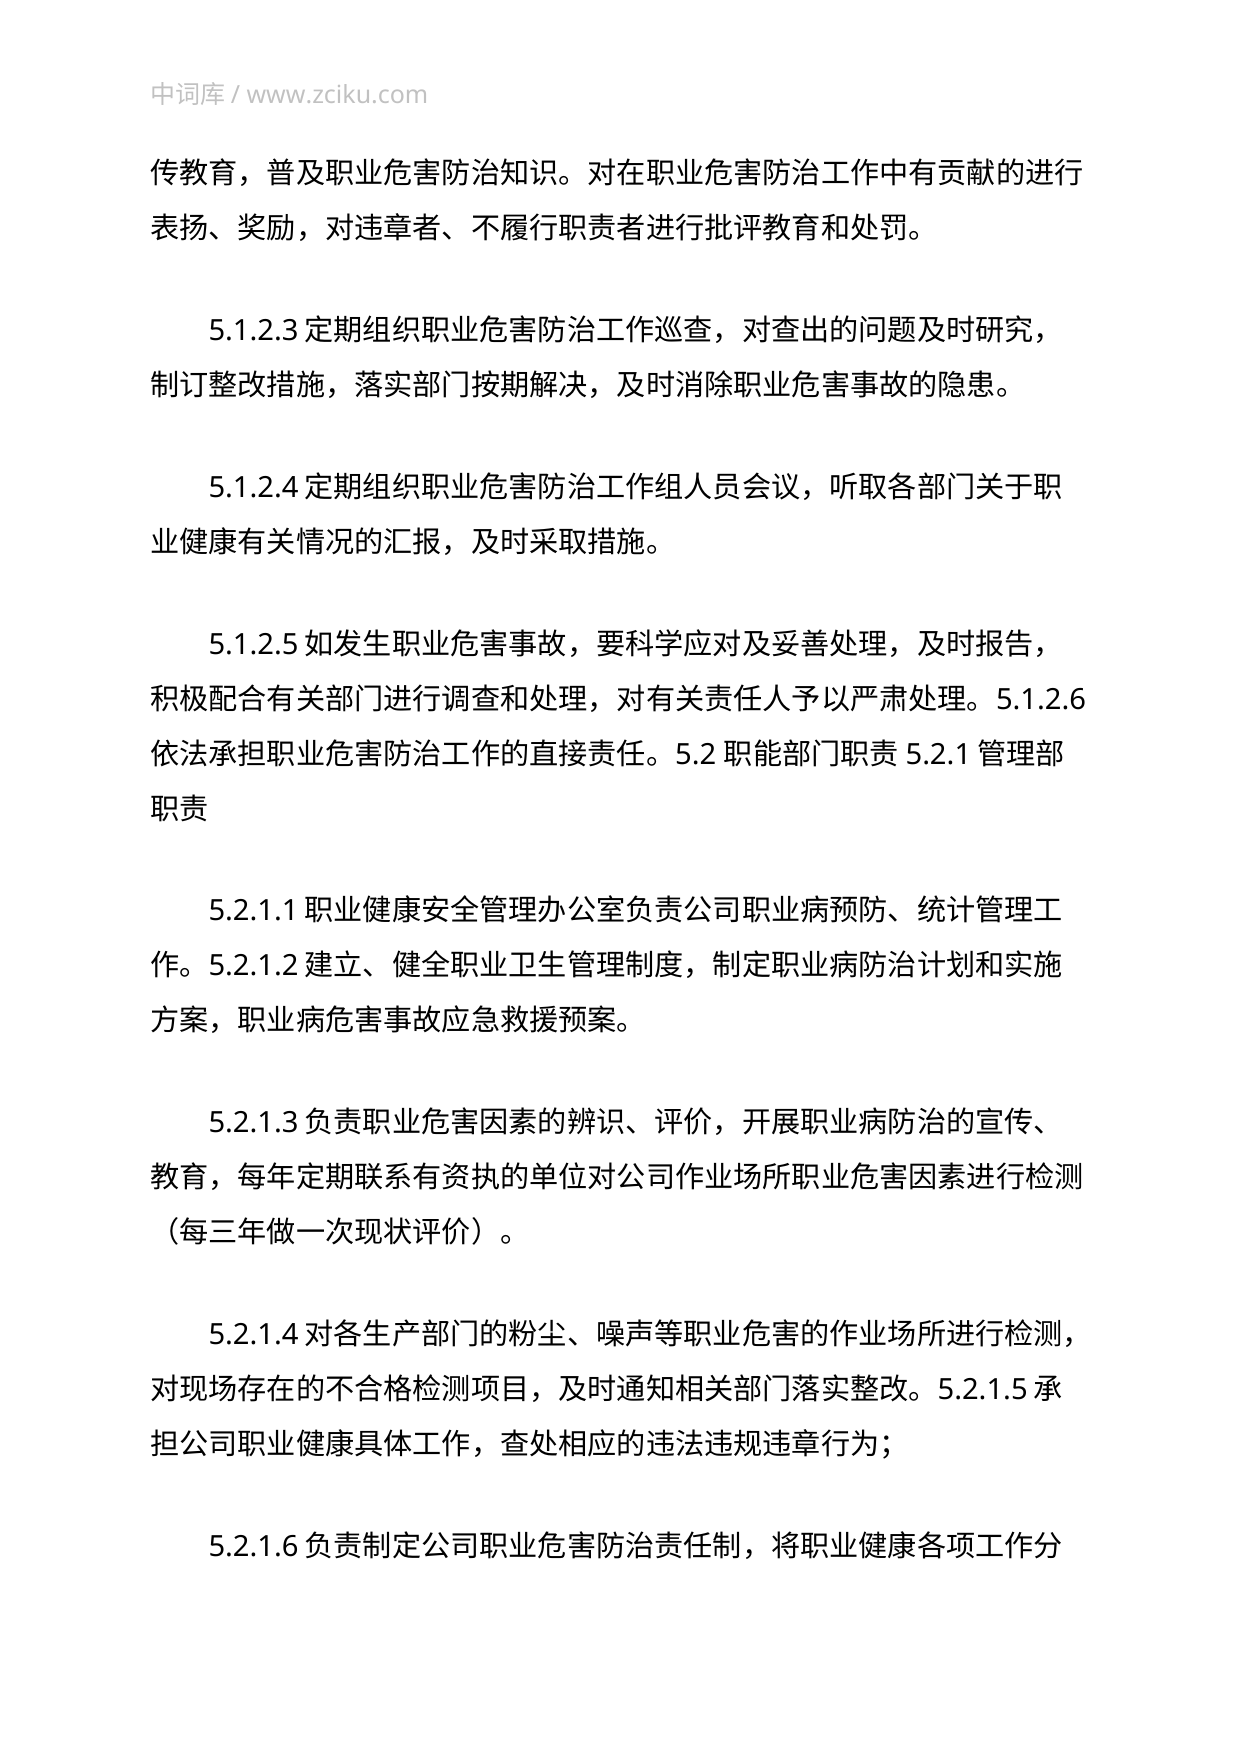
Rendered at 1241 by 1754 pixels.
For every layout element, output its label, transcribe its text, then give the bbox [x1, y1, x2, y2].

text 5.1.2.3定期组织职业危害防治工作巡查，对查出的问题及时研究，制订整改措施，落实部门按期解决，及时消除职业危害事故的隐患。 [150, 307, 1090, 404]
text 5.1.2.5如发生职业危害事故，要科学应对及妥善处理，及时报告，积极配合有关部门进行调查和处理，对有关责任人予以严肃处理。5.1.2.6依法承担职业危害防治工作的直接责任。5.2 职能部门职责 5.2.1管理部职责 [150, 620, 1090, 827]
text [150, 1522, 1090, 1564]
text 5.1.2.4定期组织职业危害防治工作组人员会议，听取各部门关于职业健康有关情况的汇报，及时采取措施。 [150, 463, 1090, 561]
text 5.2.1.1职业健康安全管理办公室负责公司职业病预防、统计管理工作。5.2.1.2建立、健全职业卫生管理制度，制定职业病防治计划和实施方案，职业病危害事故应急救援预案。 [150, 887, 1090, 1039]
text 5.2.1.3负责职业危害因素的辨识、评价，开展职业病防治的宣传、教育，每年定期联系有资执的单位对公司作业场所职业危害因素进行检测（每三年做一次现状评价）。 [150, 1099, 1090, 1251]
text 5.2.1.4对各生产部门的粉尘、噪声等职业危害的作业场所进行检测，对现场存在的不合格检测项目，及时通知相关部门落实整改。5.2.1.5承担公司职业健康具体工作，查处相应的违法违规违章行为； [150, 1310, 1090, 1463]
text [150, 150, 1090, 247]
